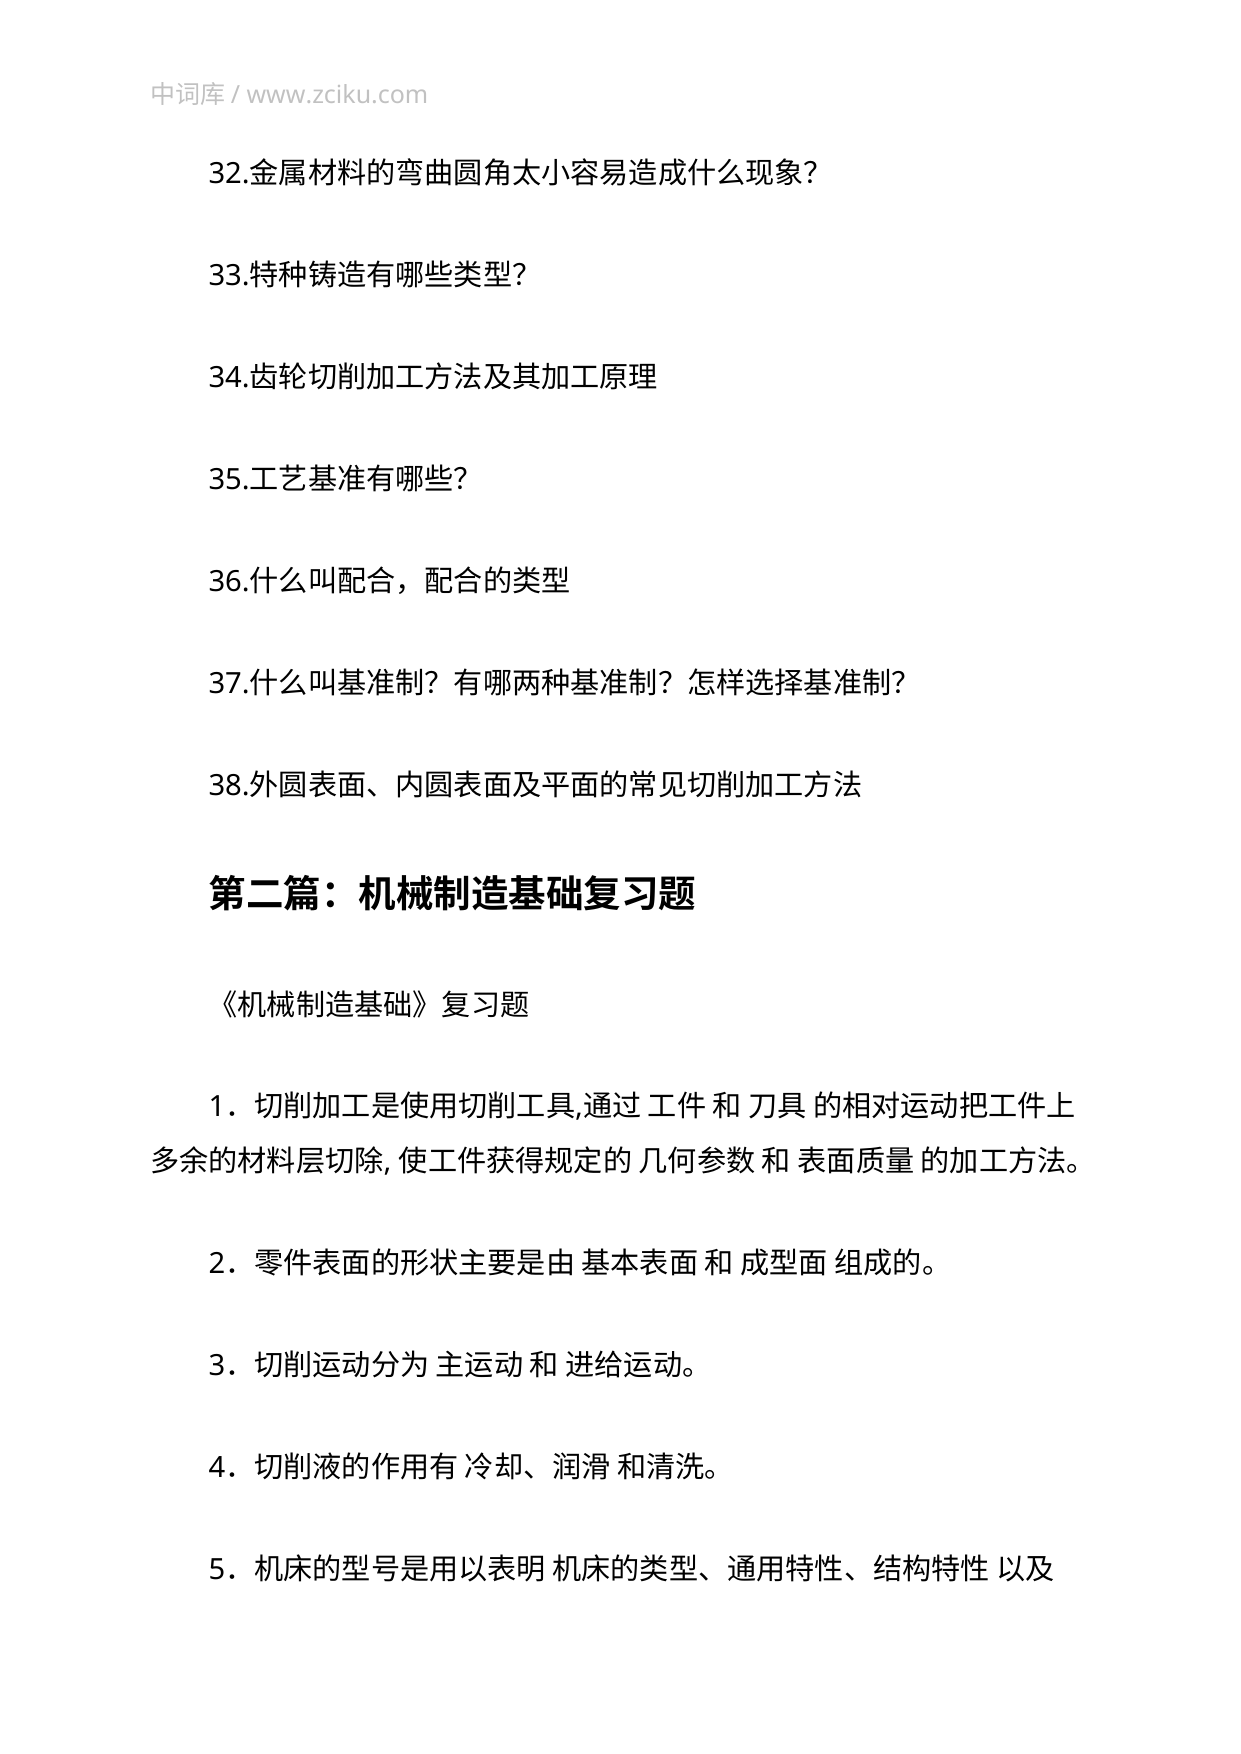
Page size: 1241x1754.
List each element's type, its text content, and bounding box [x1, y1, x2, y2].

text 32.金属材料的弯曲圆角太小容易造成什么现象？ [150, 150, 1090, 192]
text 37.什么叫基准制？有哪两种基准制？怎样选择基准制？ [150, 660, 1090, 702]
text 4．切削液的作用有 冷却、润滑 和清洗。 [150, 1444, 1090, 1486]
text 36.什么叫配合，配合的类型 [150, 558, 1090, 600]
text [150, 1546, 1090, 1588]
text 33.特种铸造有哪些类型？ [150, 252, 1090, 294]
text 1．切削加工是使用切削工具,通过 工件 和 刀具 的相对运动把工件上多余的材料层切除, 使工件获得规定的 几何参数 和 表面质量 的加工方法。 [150, 1083, 1090, 1180]
text 《机械制造基础》复习题 [150, 981, 1090, 1023]
text 第二篇：机械制造基础复习题 [150, 864, 1090, 918]
text 3．切削运动分为 主运动 和 进给运动。 [150, 1342, 1090, 1384]
text 2．零件表面的形状主要是由 基本表面 和 成型面 组成的。 [150, 1240, 1090, 1282]
text 38.外圆表面、内圆表面及平面的常见切削加工方法 [150, 762, 1090, 804]
text 34.齿轮切削加工方法及其加工原理 [150, 354, 1090, 396]
text 35.工艺基准有哪些？ [150, 456, 1090, 498]
